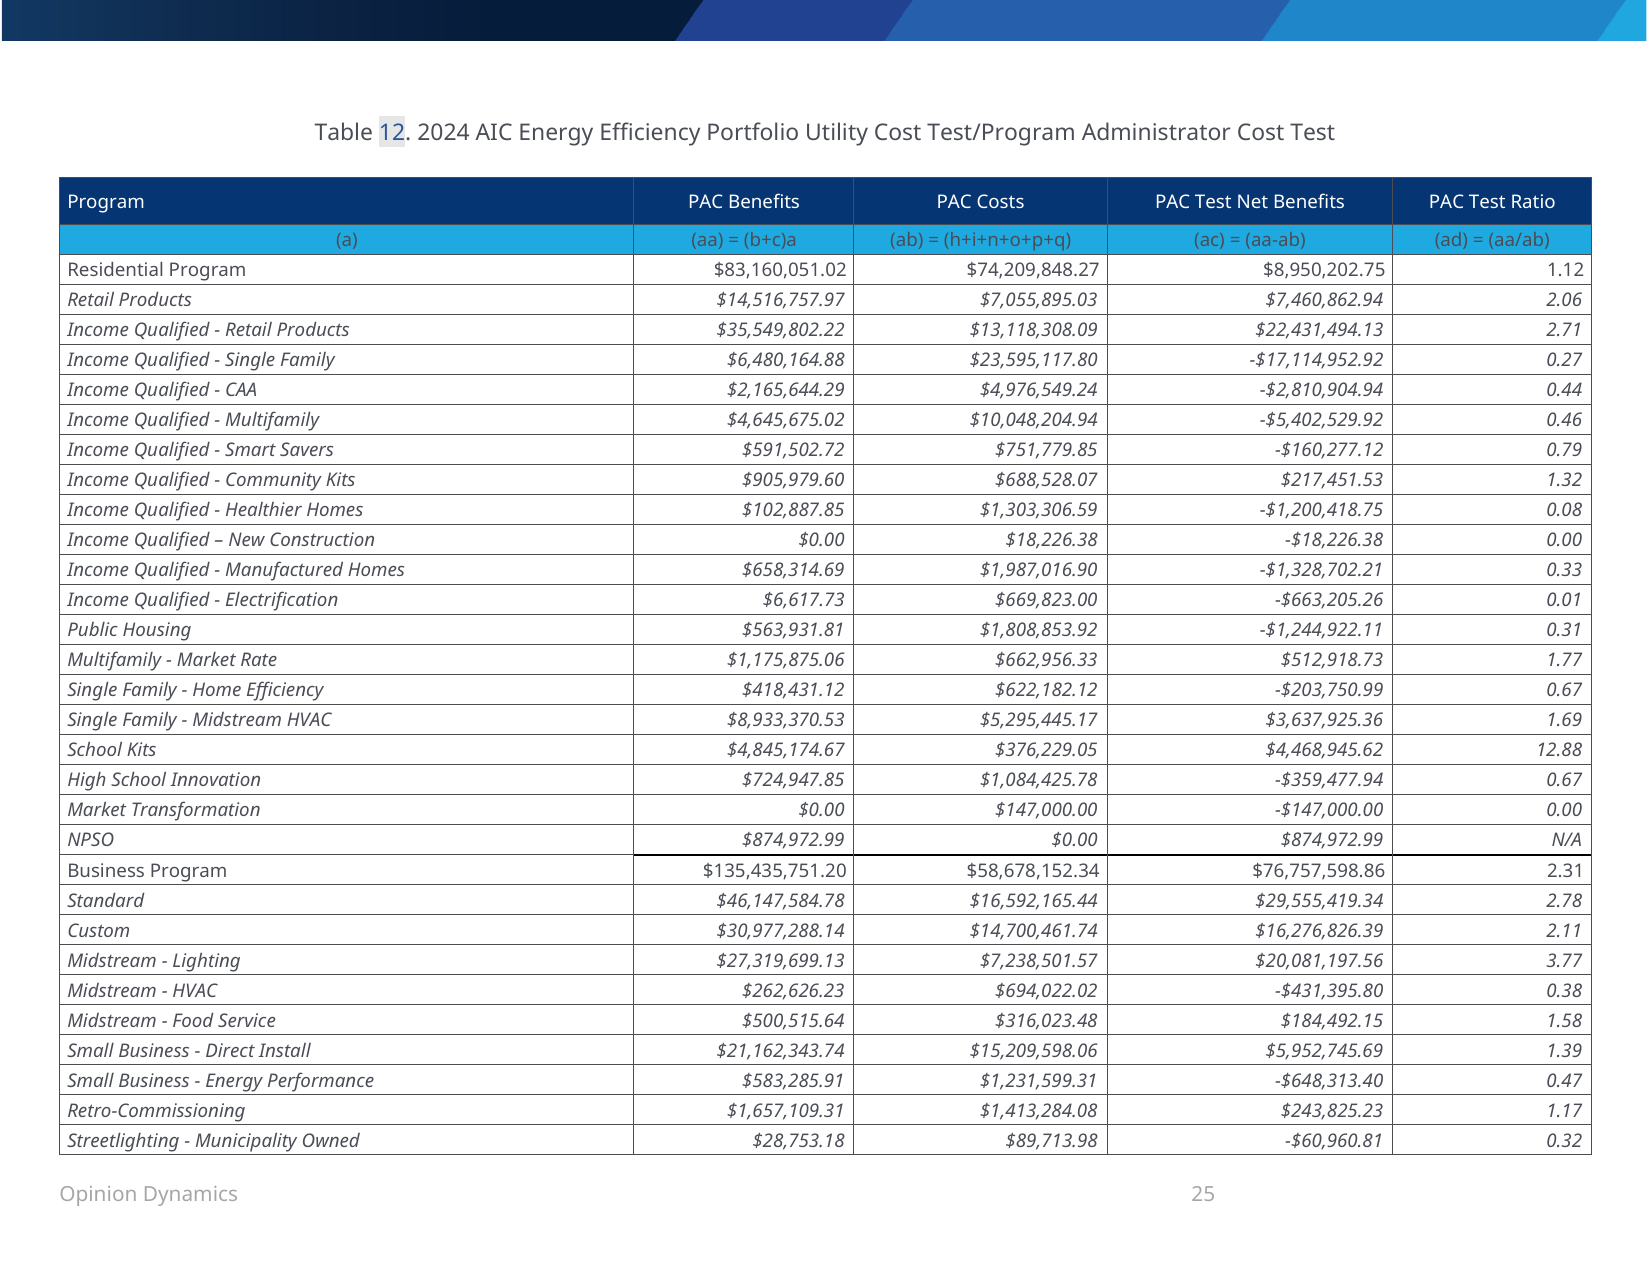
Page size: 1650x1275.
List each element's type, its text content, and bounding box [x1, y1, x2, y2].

table_cell Custom [60, 915, 633, 944]
table_cell -$160,277.12 [1108, 435, 1392, 464]
table_cell $6,480,164.88 [634, 345, 853, 374]
table_cell $76,757,598.86 [1108, 856, 1392, 884]
table_cell -$147,000.00 [1108, 795, 1392, 824]
table_cell $512,918.73 [1108, 645, 1392, 674]
table_cell $1,084,425.78 [854, 765, 1107, 794]
table_cell $1,231,599.31 [854, 1065, 1107, 1094]
table_cell (a) [60, 225, 633, 254]
table_cell $500,515.64 [634, 1005, 853, 1034]
table_cell $622,182.12 [854, 675, 1107, 704]
table_cell $8,933,370.53 [634, 705, 853, 734]
table_cell $751,779.85 [854, 435, 1107, 464]
table_cell (ab) = (h+i+n+o+p+q) [854, 225, 1107, 254]
table_cell -$5,402,529.92 [1108, 405, 1392, 434]
table_cell 1.69 [1393, 705, 1591, 734]
table_cell 1.17 [1393, 1095, 1591, 1124]
table_cell $905,979.60 [634, 465, 853, 494]
table_cell $694,022.02 [854, 975, 1107, 1004]
table_cell 1.12 [1393, 255, 1591, 284]
table_cell $10,048,204.94 [854, 405, 1107, 434]
table_cell $7,055,895.03 [854, 285, 1107, 314]
table_cell Streetlighting - Municipality Owned [60, 1125, 633, 1154]
table_cell Business Program [60, 855, 633, 884]
table_cell $13,118,308.09 [854, 315, 1107, 344]
table_cell Small Business - Direct Install [60, 1035, 633, 1064]
table_cell $23,595,117.80 [854, 345, 1107, 374]
table_cell -$203,750.99 [1108, 675, 1392, 704]
table_cell High School Innovation [60, 765, 633, 794]
table_cell $27,319,699.13 [634, 945, 853, 974]
table_cell -$359,477.94 [1108, 765, 1392, 794]
table_cell 1.58 [1393, 1005, 1591, 1034]
table_cell Public Housing [60, 615, 633, 644]
table_cell $2,165,644.29 [634, 375, 853, 404]
table_cell $15,209,598.06 [854, 1035, 1107, 1064]
table_cell 0.47 [1393, 1065, 1591, 1094]
table_cell 0.44 [1393, 375, 1591, 404]
table_cell 0.46 [1393, 405, 1591, 434]
table_cell Income Qualified - Smart Savers [60, 435, 633, 464]
table_cell -$1,200,418.75 [1108, 495, 1392, 524]
table_cell -$663,205.26 [1108, 585, 1392, 614]
table_cell Small Business - Energy Performance [60, 1065, 633, 1094]
table_cell 2.78 [1393, 885, 1591, 914]
table_cell $184,492.15 [1108, 1005, 1392, 1034]
table_cell $1,808,853.92 [854, 615, 1107, 644]
table_cell 2.71 [1393, 315, 1591, 344]
table_cell Income Qualified - Single Family [60, 345, 633, 374]
table_cell Multifamily - Market Rate [60, 645, 633, 674]
table_cell $0.00 [634, 795, 853, 824]
table_cell $16,276,826.39 [1108, 915, 1392, 944]
table_cell -$431,395.80 [1108, 975, 1392, 1004]
table_cell $874,972.99 [1108, 825, 1392, 854]
table_cell Midstream - Food Service [60, 1005, 633, 1034]
table_cell $83,160,051.02 [634, 255, 853, 284]
table_cell -$648,313.40 [1108, 1065, 1392, 1094]
table_cell $14,700,461.74 [854, 915, 1107, 944]
table_cell $1,413,284.08 [854, 1095, 1107, 1124]
table_cell 2.31 [1393, 856, 1591, 884]
table_cell $16,592,165.44 [854, 885, 1107, 914]
table_cell $6,617.73 [634, 585, 853, 614]
table_cell Income Qualified - Electrification [60, 585, 633, 614]
table_cell $4,976,549.24 [854, 375, 1107, 404]
table_cell 0.27 [1393, 345, 1591, 374]
table_cell $30,977,288.14 [634, 915, 853, 944]
table_cell $418,431.12 [634, 675, 853, 704]
table_cell $135,435,751.20 [634, 856, 853, 884]
table_cell $1,175,875.06 [634, 645, 853, 674]
table_cell (ac) = (aa-ab) [1108, 225, 1392, 254]
table_cell -$2,810,904.94 [1108, 375, 1392, 404]
table_cell $22,431,494.13 [1108, 315, 1392, 344]
table_cell $874,972.99 [634, 825, 853, 854]
table_cell School Kits [60, 735, 633, 764]
table_cell 3.77 [1393, 945, 1591, 974]
table_cell $14,516,757.97 [634, 285, 853, 314]
table_cell Standard [60, 885, 633, 914]
table_cell $658,314.69 [634, 555, 853, 584]
table_cell -$17,114,952.92 [1108, 345, 1392, 374]
table_cell $8,950,202.75 [1108, 255, 1392, 284]
table_cell Income Qualified - Retail Products [60, 315, 633, 344]
table_cell $1,987,016.90 [854, 555, 1107, 584]
text Table 12. 2024 AIC Energy Efficiency Portfolio Utility Cost Test/Program Administrator Cost Test [405, 116, 1591, 147]
table_cell 0.00 [1393, 795, 1591, 824]
table_cell $102,887.85 [634, 495, 853, 524]
table_cell $35,549,802.22 [634, 315, 853, 344]
table_cell $583,285.91 [634, 1065, 853, 1094]
table_cell Income Qualified - CAA [60, 375, 633, 404]
table_cell 0.08 [1393, 495, 1591, 524]
table_cell $21,162,343.74 [634, 1035, 853, 1064]
table_cell Retro-Commissioning [60, 1095, 633, 1124]
table_header PAC Costs [854, 178, 1107, 224]
table_cell $217,451.53 [1108, 465, 1392, 494]
table_cell 1.39 [1393, 1035, 1591, 1064]
table_cell Income Qualified - Healthier Homes [60, 495, 633, 524]
table_cell N/A [1393, 825, 1591, 854]
table_cell (ad) = (aa/ab) [1393, 225, 1591, 254]
picture [0, 0, 1644, 41]
table_cell $20,081,197.56 [1108, 945, 1392, 974]
table_cell $58,678,152.34 [854, 856, 1107, 884]
table_cell $1,657,109.31 [634, 1095, 853, 1124]
table_cell $0.00 [854, 825, 1107, 854]
table_cell $262,626.23 [634, 975, 853, 1004]
table_cell 2.06 [1393, 285, 1591, 314]
table_cell Income Qualified - Multifamily [60, 405, 633, 434]
table_cell 12.88 [1393, 735, 1591, 764]
table_cell 1.32 [1393, 465, 1591, 494]
table_cell Midstream - Lighting [60, 945, 633, 974]
table_cell $4,468,945.62 [1108, 735, 1392, 764]
table_cell $5,295,445.17 [854, 705, 1107, 734]
table_cell $29,555,419.34 [1108, 885, 1392, 914]
table_cell $7,460,862.94 [1108, 285, 1392, 314]
table_cell $3,637,925.36 [1108, 705, 1392, 734]
table_cell -$60,960.81 [1108, 1125, 1392, 1154]
table_cell 0.67 [1393, 765, 1591, 794]
table_cell Income Qualified - Manufactured Homes [60, 555, 633, 584]
table_cell $724,947.85 [634, 765, 853, 794]
table_cell 0.31 [1393, 615, 1591, 644]
table_header PAC Test Net Benefits [1108, 178, 1392, 224]
table_cell $0.00 [634, 525, 853, 554]
table_cell $563,931.81 [634, 615, 853, 644]
table_cell $1,303,306.59 [854, 495, 1107, 524]
table_cell $5,952,745.69 [1108, 1035, 1392, 1064]
table_cell Single Family - Home Efficiency [60, 675, 633, 704]
table_cell -$1,328,702.21 [1108, 555, 1392, 584]
table_cell 0.33 [1393, 555, 1591, 584]
table_cell NPSO [60, 825, 633, 854]
table_cell $243,825.23 [1108, 1095, 1392, 1124]
table_cell 0.32 [1393, 1125, 1591, 1154]
table_cell Single Family - Midstream HVAC [60, 705, 633, 734]
table_cell $316,023.48 [854, 1005, 1107, 1034]
table_cell -$18,226.38 [1108, 525, 1392, 554]
table_cell 0.38 [1393, 975, 1591, 1004]
table_cell $28,753.18 [634, 1125, 853, 1154]
table_cell $147,000.00 [854, 795, 1107, 824]
table_cell -$1,244,922.11 [1108, 615, 1392, 644]
table_cell Retail Products [60, 285, 633, 314]
table_header PAC Test Ratio [1393, 178, 1591, 224]
table_cell Income Qualified - Community Kits [60, 465, 633, 494]
table_cell $4,845,174.67 [634, 735, 853, 764]
table_cell 1.77 [1393, 645, 1591, 674]
table_cell $89,713.98 [854, 1125, 1107, 1154]
table_cell $591,502.72 [634, 435, 853, 464]
table_cell 0.79 [1393, 435, 1591, 464]
table_cell $376,229.05 [854, 735, 1107, 764]
table_cell 0.01 [1393, 585, 1591, 614]
text Table 12. 2024 AIC Energy Efficiency Portfolio Utility Cost Test/Program Administrator Cost Test [59, 116, 379, 147]
table_cell $4,645,675.02 [634, 405, 853, 434]
table_cell Midstream - HVAC [60, 975, 633, 1004]
table_cell $7,238,501.57 [854, 945, 1107, 974]
table_cell 0.00 [1393, 525, 1591, 554]
table_cell $669,823.00 [854, 585, 1107, 614]
table_cell $662,956.33 [854, 645, 1107, 674]
table_cell $74,209,848.27 [854, 255, 1107, 284]
table_header Program [60, 178, 633, 224]
table_cell $688,528.07 [854, 465, 1107, 494]
table_cell Market Transformation [60, 795, 633, 824]
table_header PAC Benefits [634, 178, 853, 224]
table_cell $46,147,584.78 [634, 885, 853, 914]
table_cell Residential Program [60, 255, 633, 284]
table_cell Income Qualified – New Construction [60, 525, 633, 554]
table_cell (aa) = (b+c)a [634, 225, 853, 254]
table_cell 2.11 [1393, 915, 1591, 944]
table_cell 0.67 [1393, 675, 1591, 704]
table_cell $18,226.38 [854, 525, 1107, 554]
